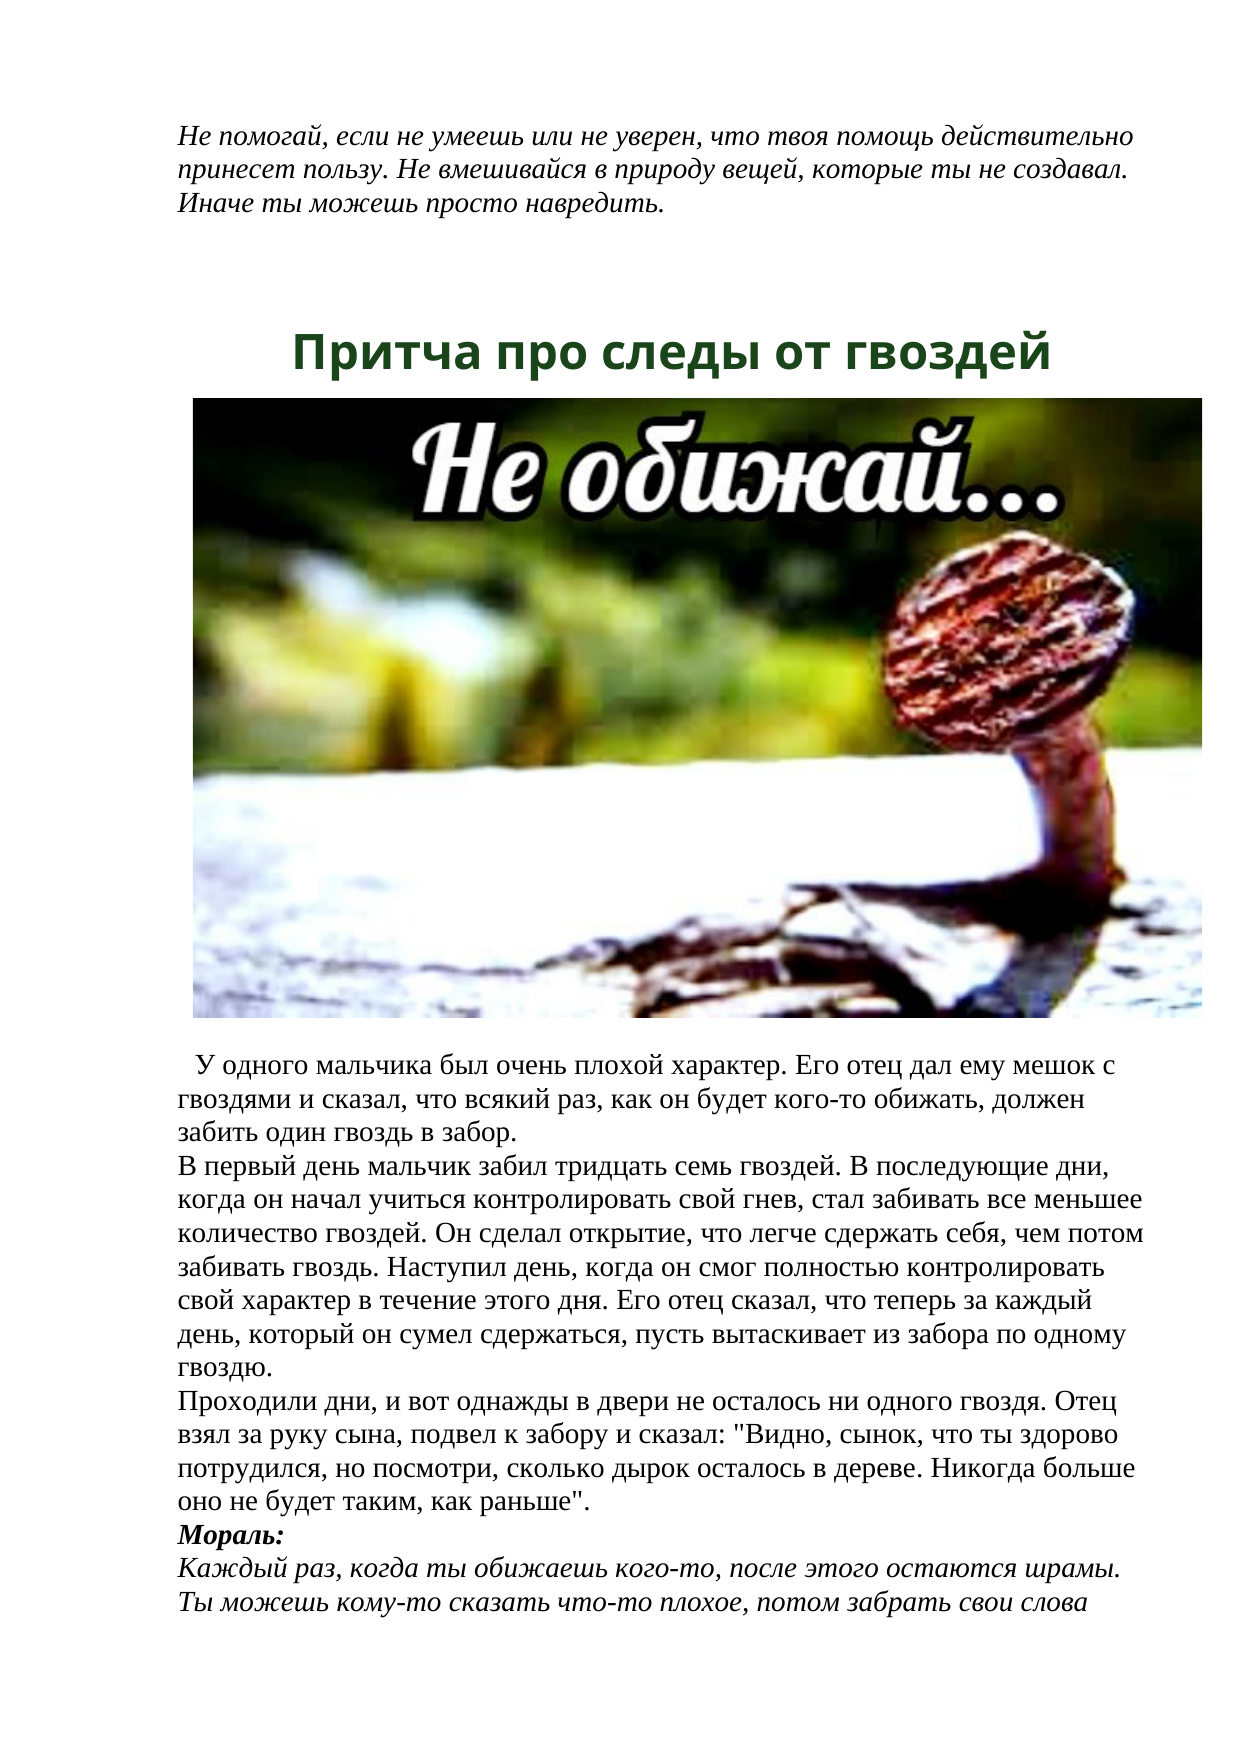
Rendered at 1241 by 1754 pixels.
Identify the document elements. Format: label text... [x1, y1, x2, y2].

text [177, 1047, 1152, 1618]
picture [192, 398, 1203, 1018]
text Притча про следы от гвоздей [193, 317, 1152, 383]
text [177, 118, 1152, 219]
